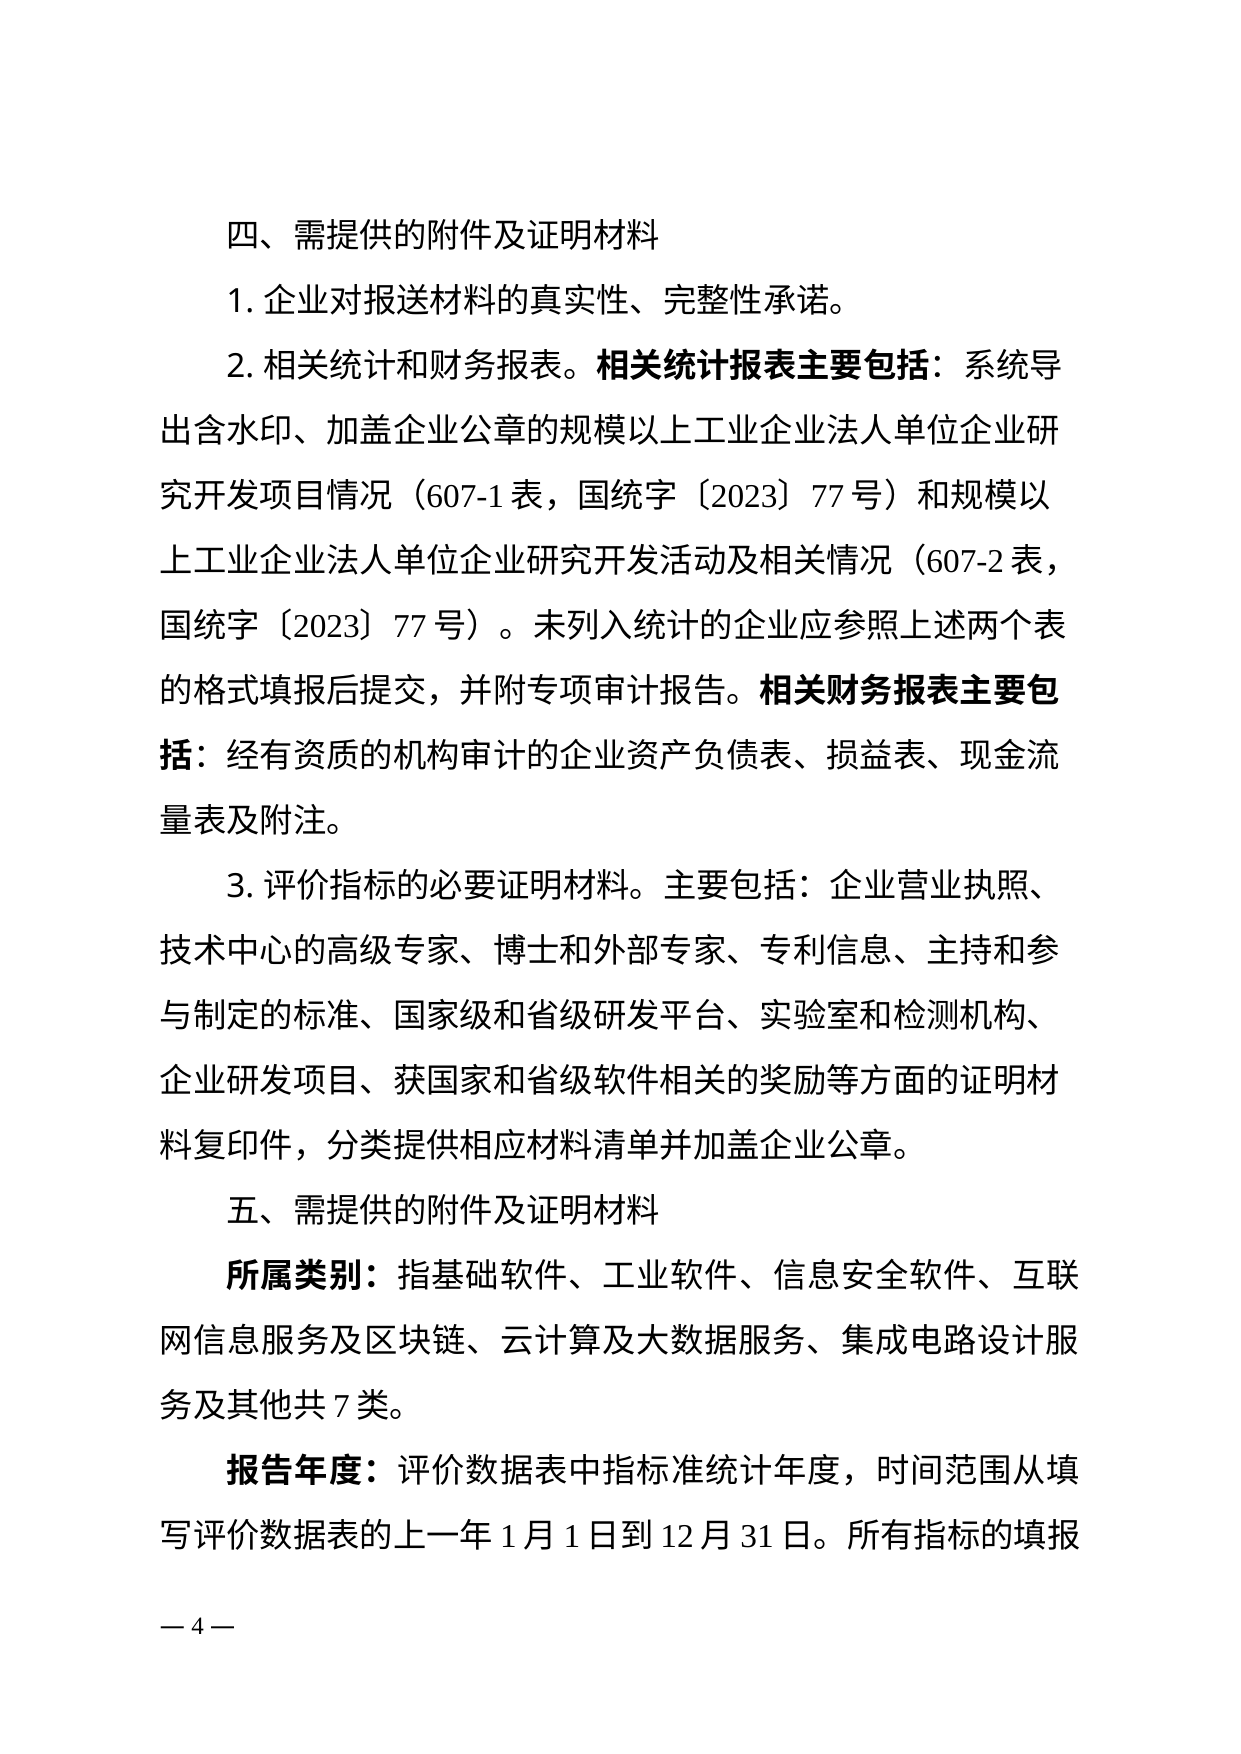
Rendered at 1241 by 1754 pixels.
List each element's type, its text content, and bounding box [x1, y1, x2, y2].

text 四、需提供的附件及证明材料 [159, 200, 1081, 265]
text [159, 1435, 1081, 1565]
text 3. 评价指标的必要证明材料。主要包括：企业营业执照、技术中心的高级专家、博士和外部专家、专利信息、主持和参与制定的标准、国家级和省级研发平台、实验室和检测机构、企业研发项目、获国家和省级软件相关的奖励等方面的证明材料复印件，分类提供相应材料清单并加盖企业公章。 [159, 850, 1081, 1175]
text 1. 企业对报送材料的真实性、完整性承诺。 [159, 265, 1081, 330]
text 五、需提供的附件及证明材料 [159, 1175, 1081, 1240]
text 2. 相关统计和财务报表。相关统计报表主要包括：系统导出含水印、加盖企业公章的规模以上工业企业法人单位企业研究开发项目情况（607-1表，国统字〔2023〕77号）和规模以上工业企业法人单位企业研究开发活动及相关情况（607-2表，国统字〔2023〕77号）。未列入统计的企业应参照上述两个表的格式填报后提交，并附专项审计报告。相关财务报表主要包括：经有资质的机构审计的企业资产负债表、损益表、现金流量表及附注。 [159, 330, 1081, 850]
text 所属类别：指基础软件、工业软件、信息安全软件、互联网信息服务及区块链、云计算及大数据服务、集成电路设计服务及其他共7类。 [159, 1240, 1081, 1435]
